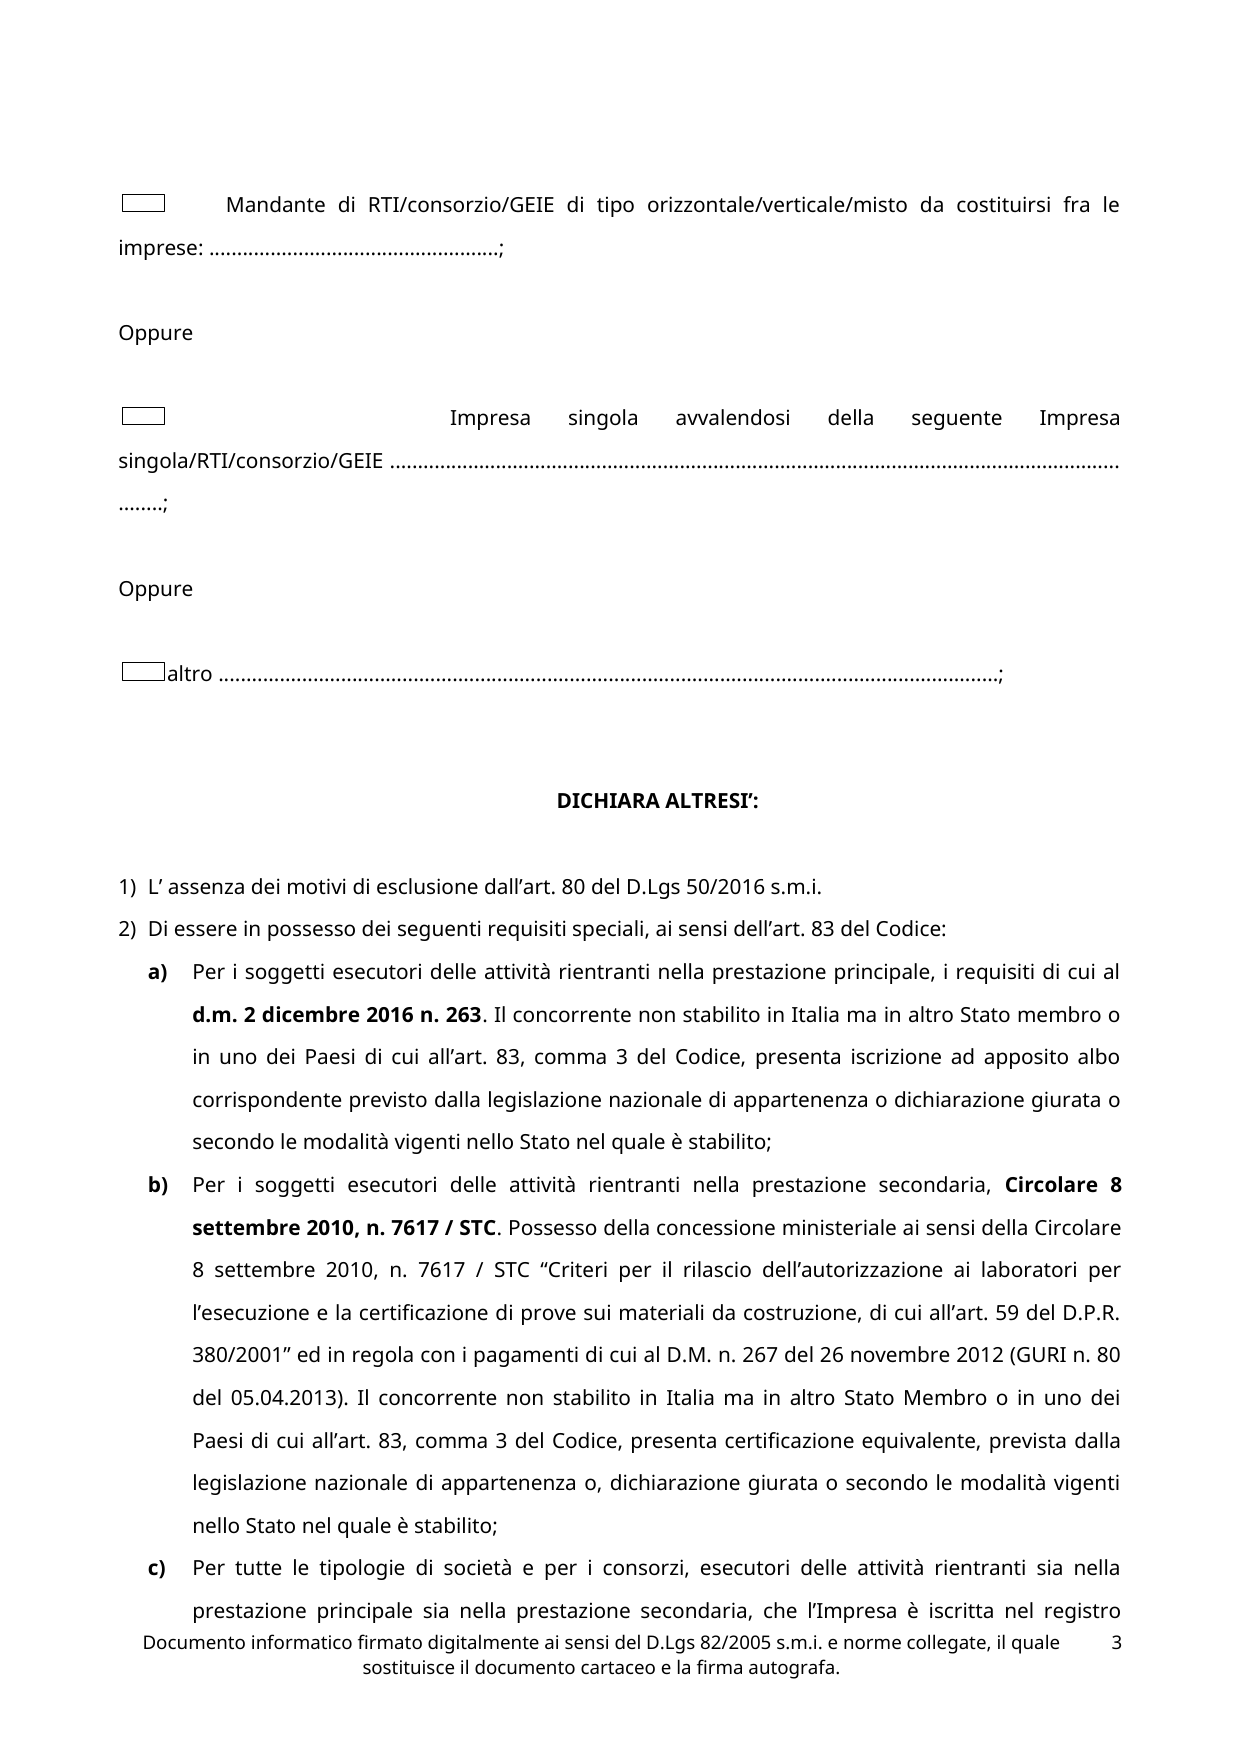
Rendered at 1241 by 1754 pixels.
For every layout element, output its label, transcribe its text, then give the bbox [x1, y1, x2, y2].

text Impresa singola avvalendosi della seguente Impresa singola/RTI/consorzio/GEIE ...........................................................................................................................................; [118, 403, 1122, 517]
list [148, 1553, 1122, 1624]
text DICHIARA ALTRESI’: [193, 787, 1122, 815]
list Di essere in possesso dei seguenti requisiti speciali, ai sensi dell’art. 83 del Codice: [118, 914, 1122, 943]
list Per i soggetti esecutori delle attività rientranti nella prestazione secondaria, Circolare 8 settembre 2010, n. 7617 / STC. Possesso della concessione ministeriale ai sensi della Circolare 8 settembre 2010, n. 7617 / STC “Criteri per il rilascio dell’autorizzazione ai laboratori per l’esecuzione e la certificazione di prove sui materiali da costruzione, di cui all’art. 59 del D.P.R. 380/2001” ed in regola con i pagamenti di cui al D.M. n. 267 del 26 novembre 2012 (GURI n. 80 del 05.04.2013). Il concorrente non stabilito in Italia ma in altro Stato Membro o in uno dei Paesi di cui all’art. 83, comma 3 del Codice, presenta certificazione equivalente, prevista dalla legislazione nazionale di appartenenza o, dichiarazione giurata o secondo le modalità vigenti nello Stato nel quale è stabilito; [148, 1170, 1122, 1539]
list L’ assenza dei motivi di esclusione dall’art. 80 del D.Lgs 50/2016 s.m.i. [118, 872, 1122, 900]
text altro ............................................................................................................................................; [118, 659, 1122, 687]
text Oppure [118, 318, 1122, 346]
text Mandante di RTI/consorzio/GEIE di tipo orizzontale/verticale/misto da costituirsi fra le imprese: ....................................................; [118, 190, 1122, 261]
text Oppure [118, 574, 1122, 602]
list Per i soggetti esecutori delle attività rientranti nella prestazione principale, i requisiti di cui al d.m. 2 dicembre 2016 n. 263. Il concorrente non stabilito in Italia ma in altro Stato membro o in uno dei Paesi di cui all’art. 83, comma 3 del Codice, presenta iscrizione ad apposito albo corrispondente previsto dalla legislazione nazionale di appartenenza o dichiarazione giurata o secondo le modalità vigenti nello Stato nel quale è stabilito; [148, 957, 1122, 1156]
